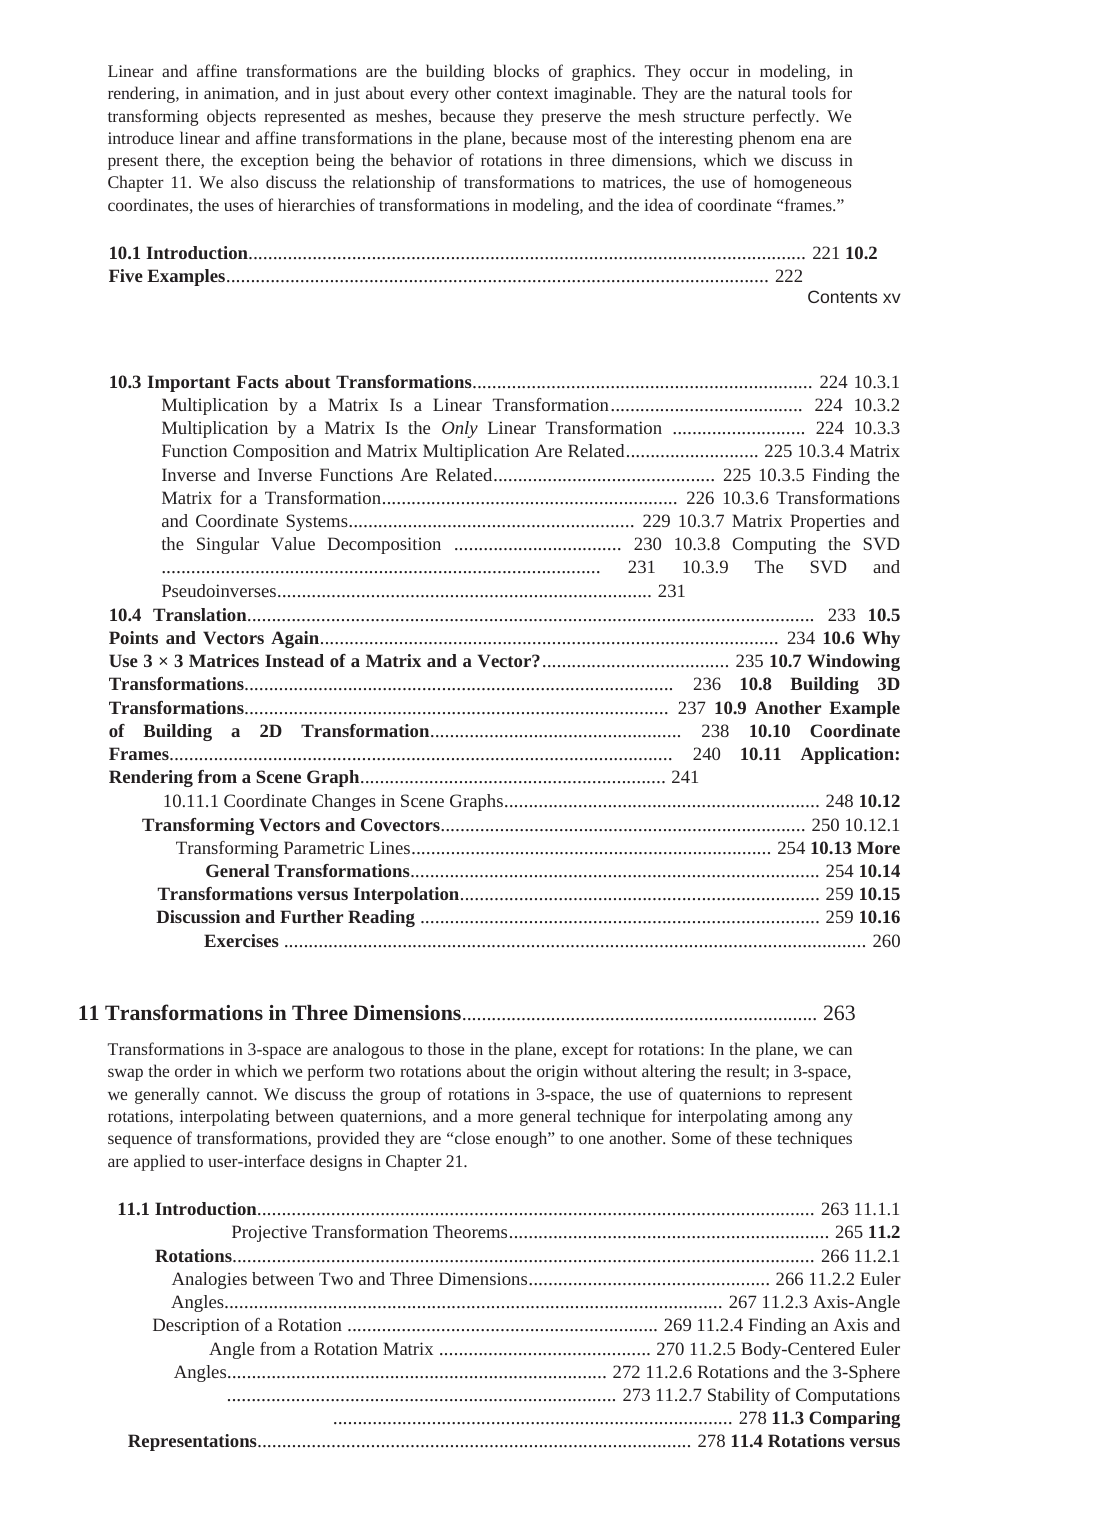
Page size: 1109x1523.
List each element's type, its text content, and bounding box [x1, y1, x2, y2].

text Contents xv [4, 287, 900, 308]
text Linear and affine transformations are the building blocks of graphics. They occur in modeling, in rendering, in animation, and in just about every other context imaginable. They are the natural tools for transforming objects represented as meshes, because they preserve the mesh structure perfectly. We introduce linear and affine transformations in the plane, because most of the interesting phenom ena are present there, the exception being the behavior of rotations in three dimensions, which we discuss in Chapter 11. We also discuss the relationship of transformations to matrices, the use of homogeneous coordinates, the uses of hierarchies of transformations in modeling, and the idea of coordinate “frames.” [107, 61, 854, 215]
text 11 Transformations in Three Dimensions........................................................................ 263 [78, 999, 1104, 1025]
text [108, 1197, 900, 1452]
text 10.1 Introduction................................................................................................................. 221 10.2 Five Examples.............................................................................................................. 222 [108, 241, 900, 287]
text Transformations in 3-space are analogous to those in the plane, except for rotations: In the plane, we can swap the order in which we perform two rotations about the origin without altering the result; in 3-space, we generally cannot. We discuss the group of rotations in 3-space, the use of quaternions to represent rotations, interpolating between quaternions, and a more general technique for interpolating among any sequence of transformations, provided they are “close enough” to one another. Some of these techniques are applied to user-interface designs in Chapter 21. [107, 1039, 854, 1171]
text 10.3 Important Facts about Transformations..................................................................... 224 10.3.1 Multiplication by a Matrix Is a Linear Transformation....................................... 224 10.3.2 Multiplication by a Matrix Is the Only Linear Transformation ........................... 224 10.3.3 Function Composition and Matrix Multiplication Are Related........................... 225 10.3.4 Matrix Inverse and Inverse Functions Are Related............................................. 225 10.3.5 Finding the Matrix for a Transformation............................................................ 226 10.3.6 Transformations and Coordinate Systems.......................................................... 229 10.3.7 Matrix Properties and the Singular Value Decomposition .................................. 230 10.3.8 Computing the SVD ......................................................................................... 231 10.3.9 The SVD and Pseudoinverses............................................................................ 231 [108, 370, 900, 602]
text 10.11.1 Coordinate Changes in Scene Graphs................................................................ 248 10.12 Transforming Vectors and Covectors.......................................................................... 250 10.12.1 Transforming Parametric Lines......................................................................... 254 10.13 More General Transformations................................................................................... 254 10.14 Transformations versus Interpolation......................................................................... 259 10.15 Discussion and Further Reading ................................................................................. 259 10.16 Exercises ...................................................................................................................... 260 [108, 789, 900, 951]
text 10.4 Translation................................................................................................................... 233 10.5 Points and Vectors Again............................................................................................. 234 10.6 Why Use 3 × 3 Matrices Instead of a Matrix and a Vector?...................................... 235 10.7 Windowing Transformations....................................................................................... 236 10.8 Building 3D Transformations...................................................................................... 237 10.9 Another Example of Building a 2D Transformation................................................... 238 10.10 Coordinate Frames...................................................................................................... 240 10.11 Application: Rendering from a Scene Graph.............................................................. 241 [108, 603, 900, 788]
